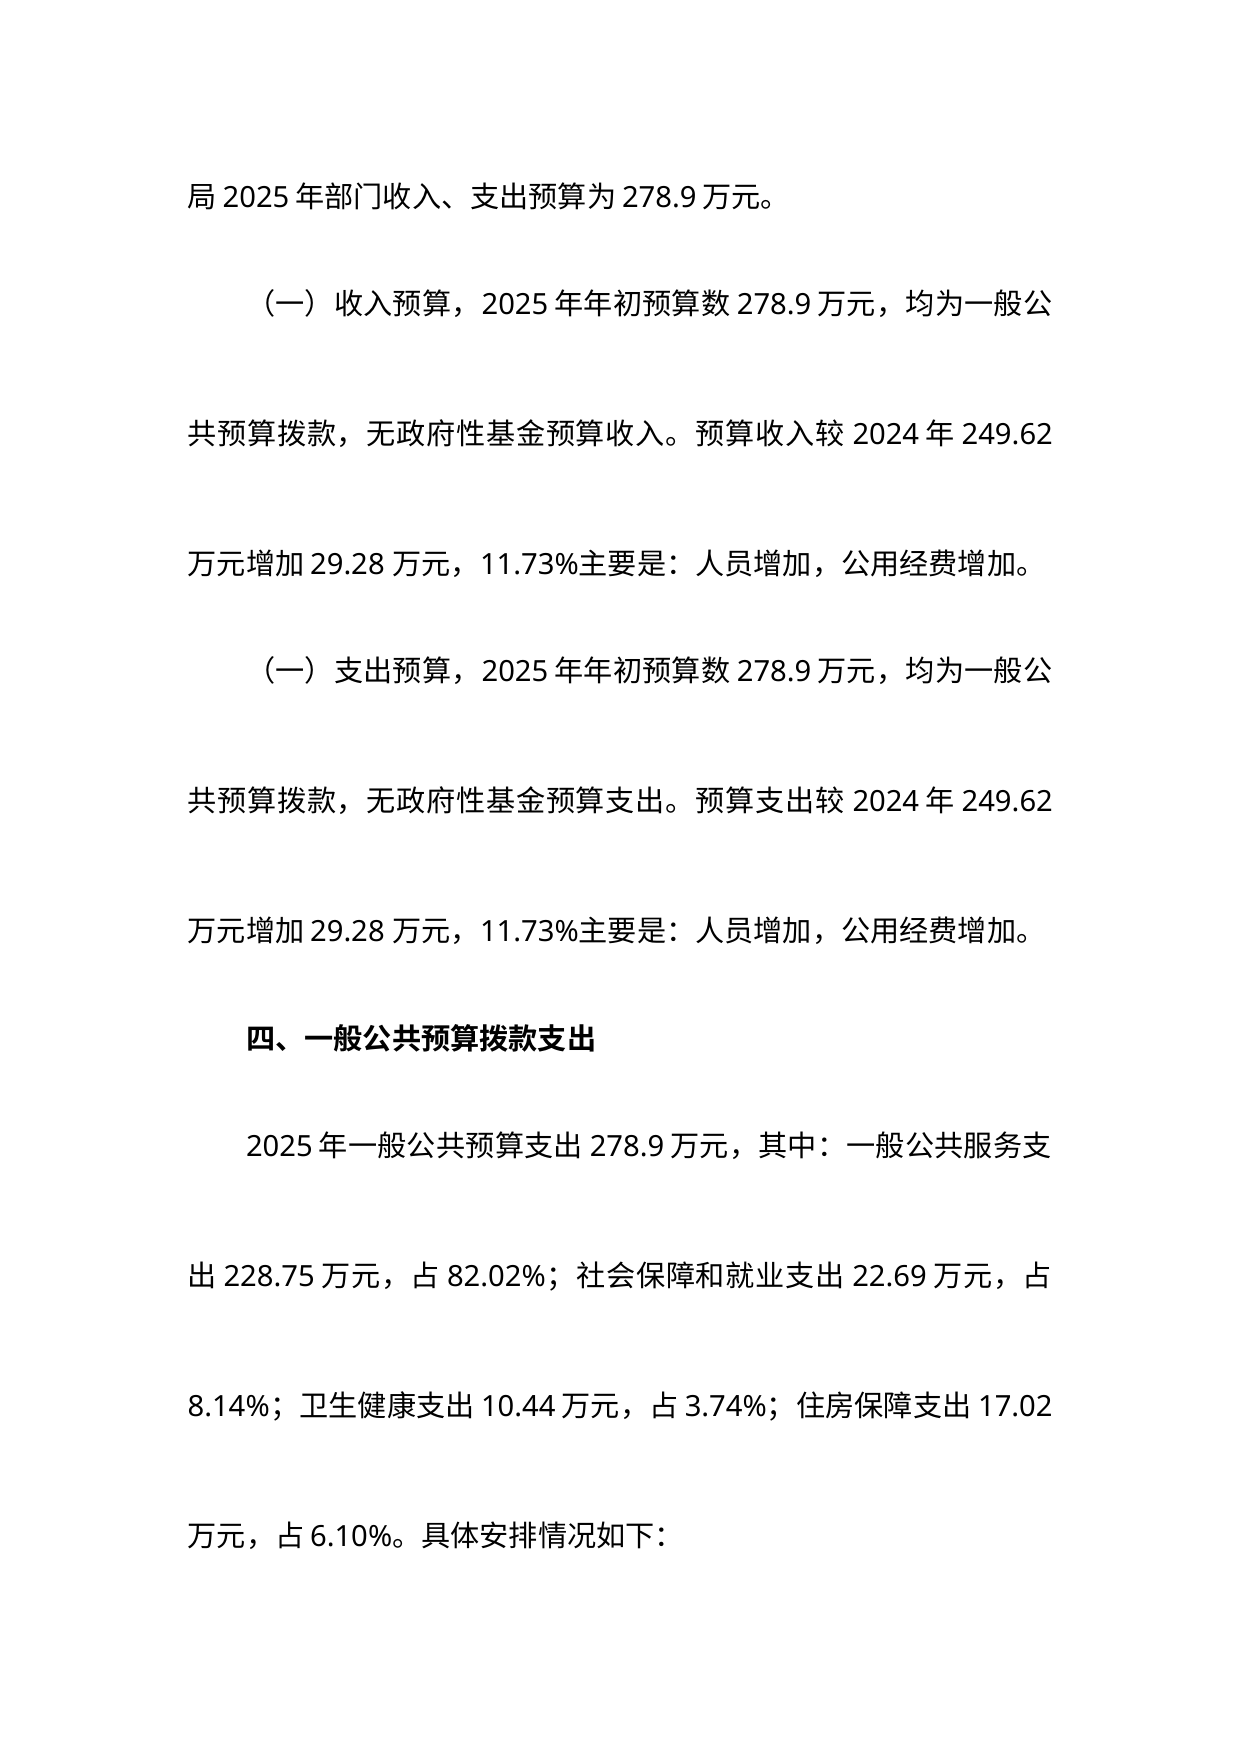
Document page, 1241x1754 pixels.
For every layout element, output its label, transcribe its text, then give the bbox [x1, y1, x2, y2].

text （一）收入预算，2025年年初预算数278.9万元，均为一般公共预算拨款，无政府性基金预算收入。预算收入较2024年249.62万元增加29.28 万元，11.73%主要是：人员增加，公用经费增加。 [187, 269, 1053, 594]
text （一）支出预算，2025年年初预算数278.9万元，均为一般公共预算拨款，无政府性基金预算支出。预算支出较2024年249.62万元增加29.28 万元，11.73%主要是：人员增加，公用经费增加。 [187, 637, 1053, 962]
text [187, 162, 1053, 227]
text 2025年一般公共预算支出278.9万元，其中：一般公共服务支出228.75万元，占82.02%；社会保障和就业支出22.69万元，占8.14%；卫生健康支出10.44万元，占3.74%；住房保障支出17.02万元，占6.10%。具体安排情况如下： [187, 1111, 1053, 1566]
text 四、一般公共预算拨款支出 [187, 1004, 1053, 1069]
